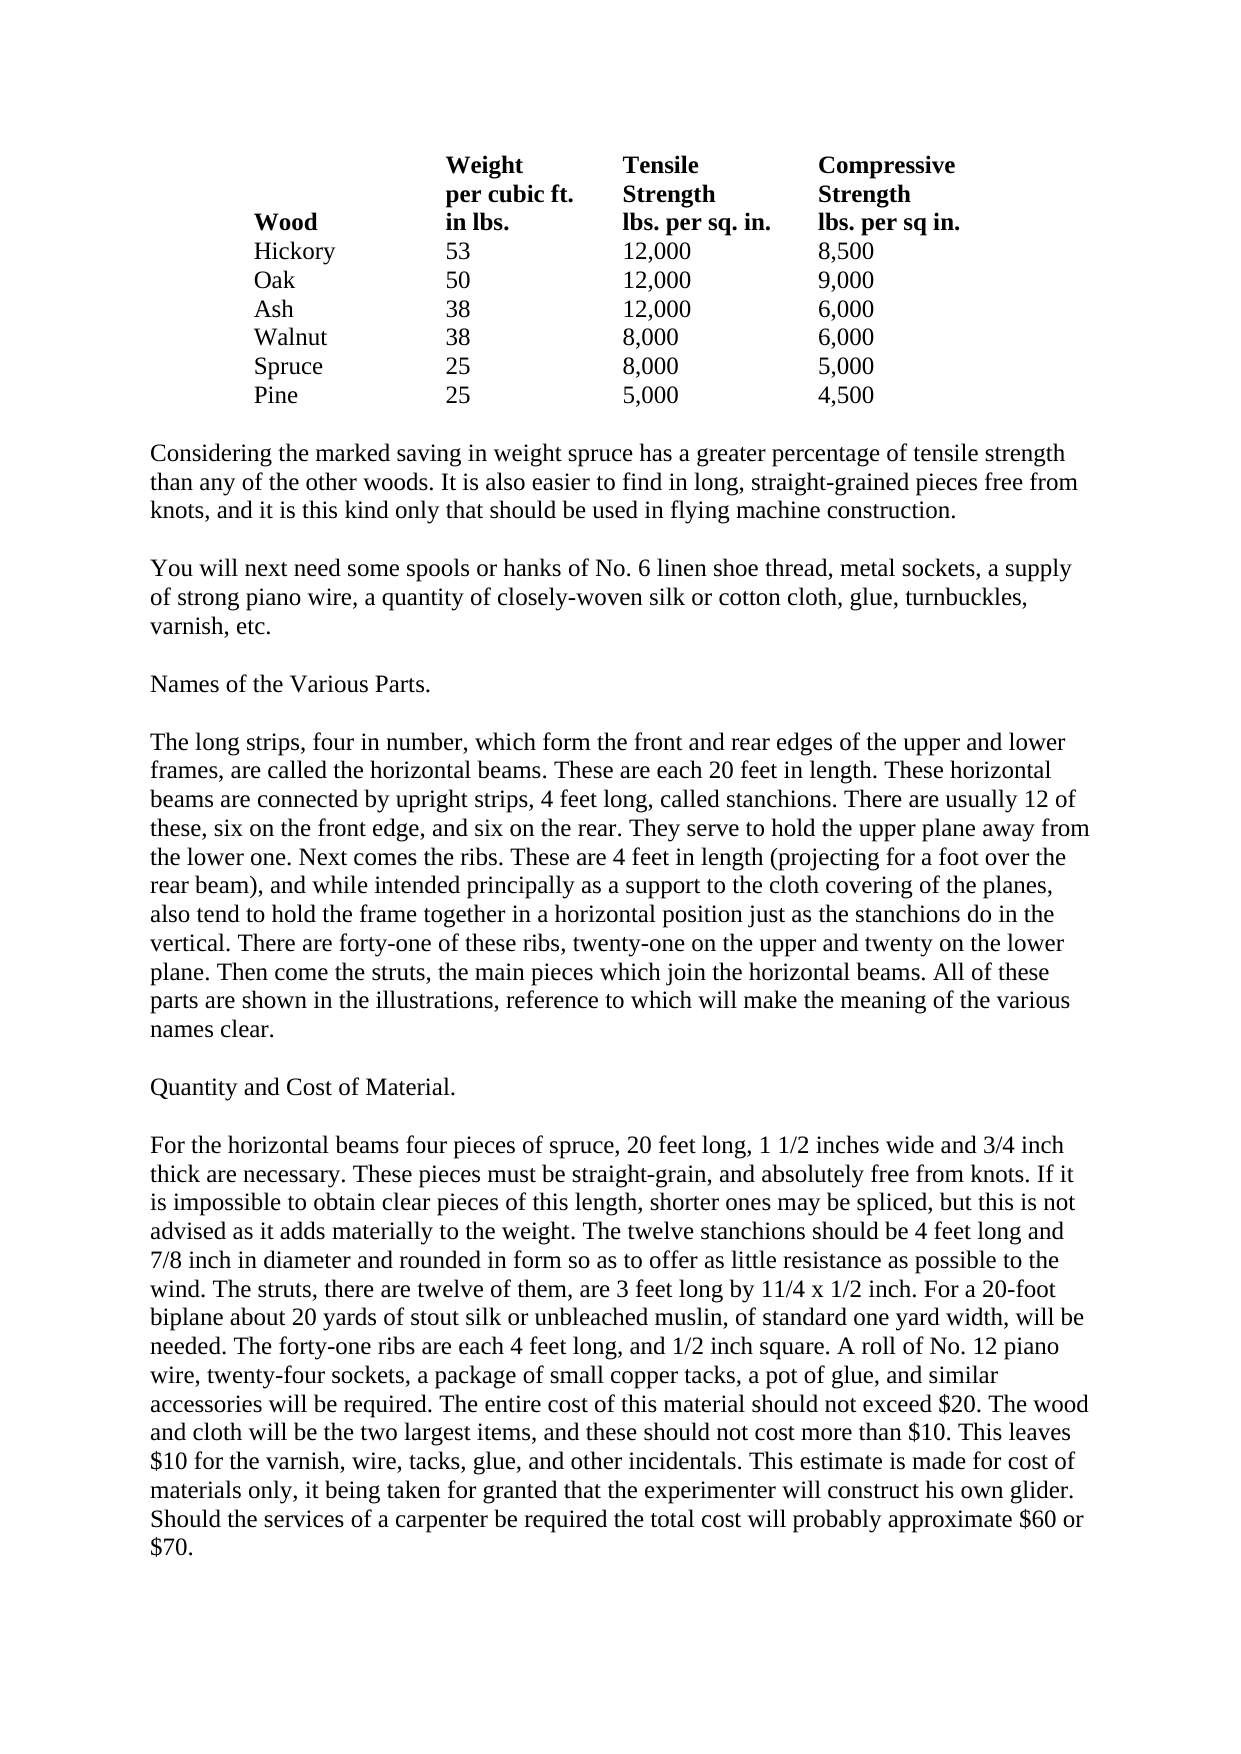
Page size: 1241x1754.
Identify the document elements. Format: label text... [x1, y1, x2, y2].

text Wood in lbs. lbs. per sq. in. lbs. per sq in. [253, 207, 1090, 236]
text For the horizontal beams four pieces of spruce, 20 feet long, 1 1/2 inches wide and 3/4 inch thick are necessary. These pieces must be straight-grain, and absolutely free from knots. If it is impossible to obtain clear pieces of this length, shorter ones may be spliced, but this is not advised as it adds materially to the weight. The twelve stanchions should be 4 feet long and 7/8 inch in diameter and rounded in form so as to offer as little resistance as possible to the wind. The struts, there are twelve of them, are 3 feet long by 11/4 x 1/2 inch. For a 20-foot biplane about 20 yards of stout silk or unbleached muslin, of standard one yard width, will be needed. The forty-one ribs are each 4 feet long, and 1/2 inch square. A roll of No. 12 piano wire, twenty-four sockets, a package of small copper tacks, a pot of glue, and similar accessories will be required. The entire cost of this material should not exceed $20. The wood and cloth will be the two largest items, and these should not cost more than $10. This leaves $10 for the varnish, wire, tacks, glue, and other incidentals. This estimate is made for cost of materials only, it being taken for granted that the experimenter will construct his own glider. Should the services of a carpenter be required the total cost will probably approximate $60 or $70. [150, 1130, 1090, 1561]
text Names of the Various Parts. [150, 669, 1090, 697]
text Oak 50 12,000 9,000 [253, 265, 1090, 294]
text Pine 25 5,000 4,500 [253, 380, 1090, 409]
text Walnut 38 8,000 6,000 [253, 322, 1090, 351]
text Weight Tensile Compressive [253, 150, 1090, 179]
text Quantity and Cost of Material. [150, 1072, 1090, 1101]
text Spruce 25 8,000 5,000 [253, 351, 1090, 380]
text Hickory 53 12,000 8,500 [253, 236, 1090, 265]
text You will next need some spools or hanks of No. 6 linen shoe thread, metal sockets, a supply of strong piano wire, a quantity of closely-woven silk or cotton cloth, glue, turnbuckles, varnish, etc. [150, 553, 1090, 639]
text The long strips, four in number, which form the front and rear edges of the upper and lower frames, are called the horizontal beams. These are each 20 feet in length. These horizontal beams are connected by upright strips, 4 feet long, called stanchions. There are usually 12 of these, six on the front edge, and six on the rear. They serve to hold the upper plane away from the lower one. Next comes the ribs. These are 4 feet in length (projecting for a foot over the rear beam), and while intended principally as a support to the cloth covering of the planes, also tend to hold the frame together in a horizontal position just as the stanchions do in the vertical. There are forty-one of these ribs, twenty-one on the upper and twenty on the lower plane. Then come the struts, the main pieces which join the horizontal beams. All of these parts are shown in the illustrations, reference to which will make the meaning of the various names clear. [150, 727, 1090, 1043]
text Ash 38 12,000 6,000 [253, 294, 1090, 322]
text Considering the marked saving in weight spruce has a greater percentage of tensile strength than any of the other woods. It is also easier to find in long, straight-grained pieces free from knots, and it is this kind only that should be used in flying machine construction. [150, 438, 1090, 524]
text per cubic ft. Strength Strength [253, 179, 1090, 207]
